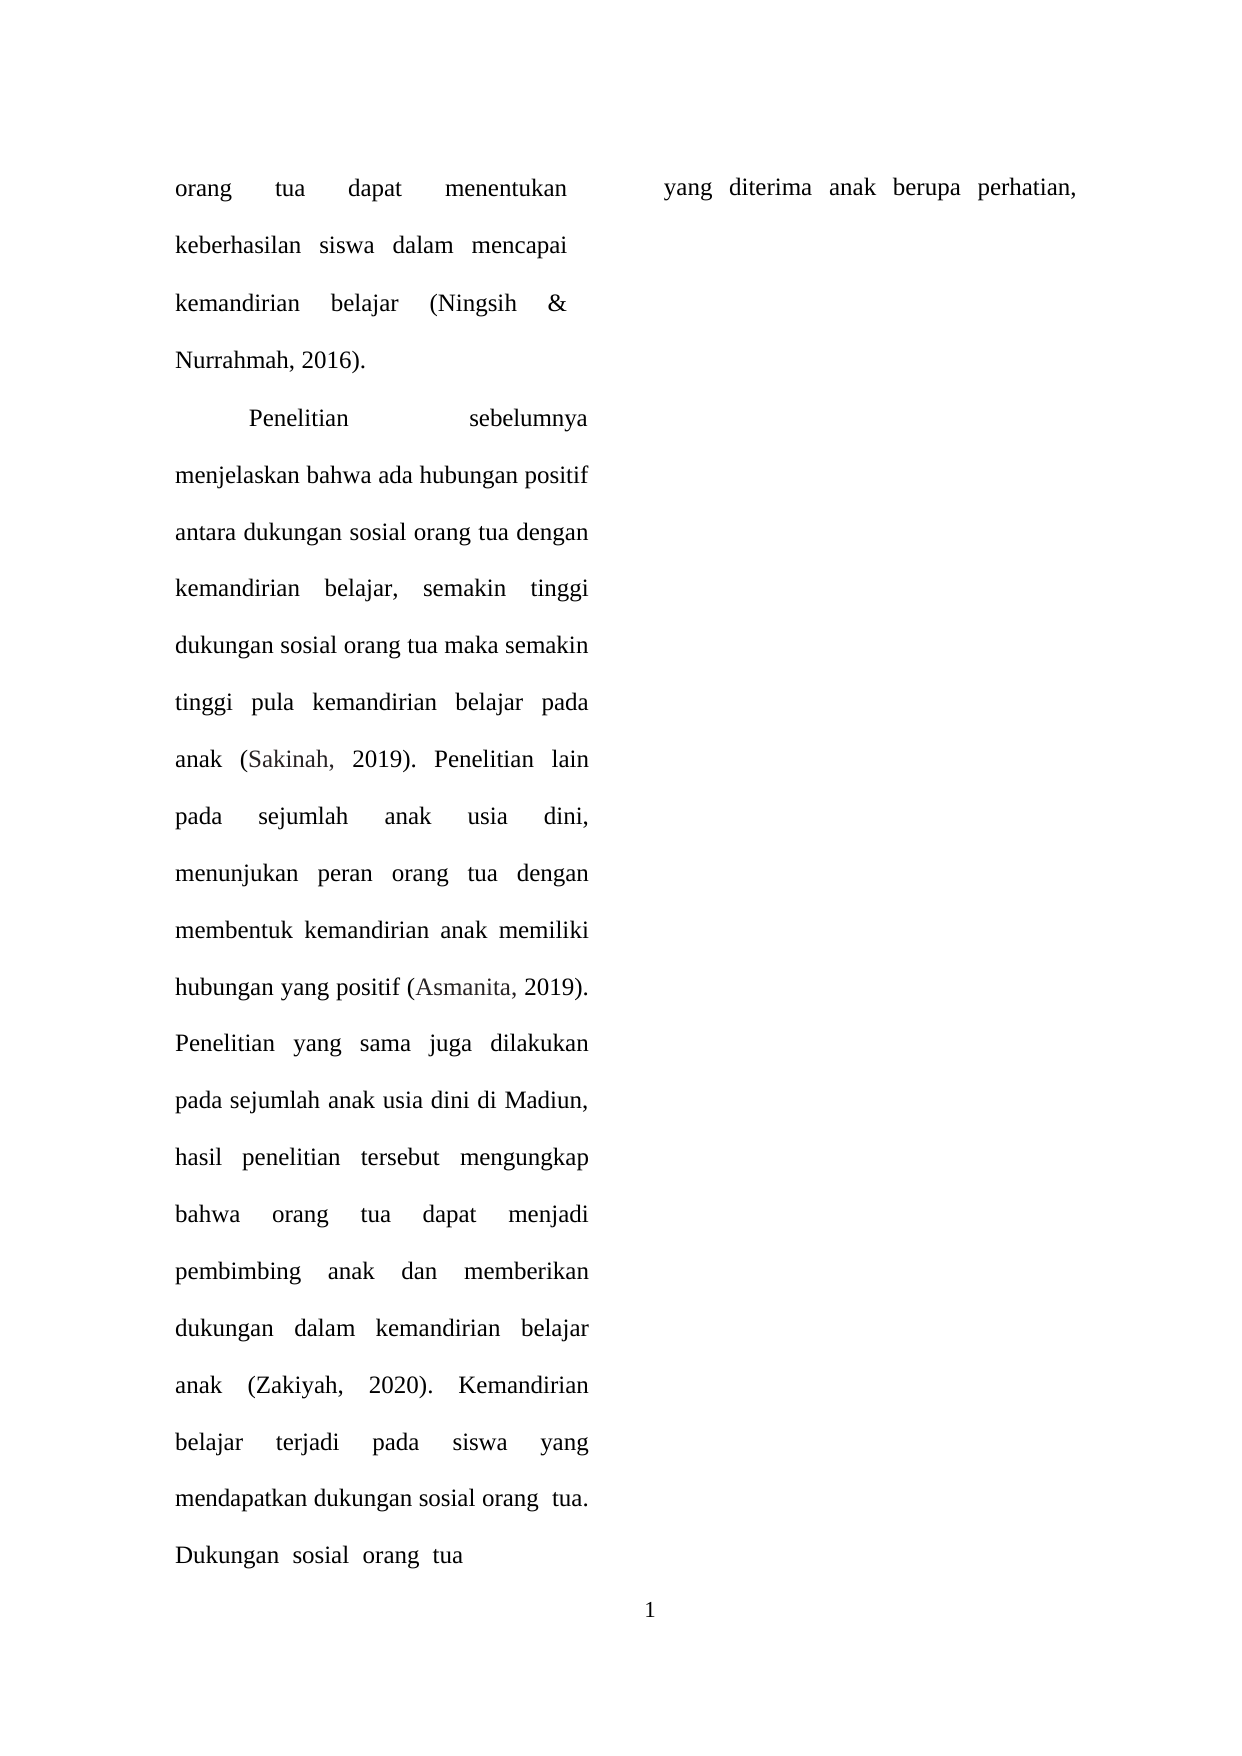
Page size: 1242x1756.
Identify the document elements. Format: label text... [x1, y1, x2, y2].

text Penelitian sebelumnya menjelaskan bahwa ada hubungan positif antara dukungan sosial orang tua dengan kemandirian belajar, semakin tinggi dukungan sosial orang tua maka semakin tinggi pula kemandirian belajar pada anak (Sakinah, 2019). Penelitian lain pada sejumlah anak usia dini, menunjukan peran orang tua dengan membentuk kemandirian anak memiliki hubungan yang positif (Asmanita, 2019). Penelitian yang sama juga dilakukan pada sejumlah anak usia dini di Madiun, hasil penelitian tersebut mengungkap bahwa orang tua dapat menjadi pembimbing anak dan memberikan dukungan dalam kemandirian belajar anak (Zakiyah, 2020). Kemandirian belajar terjadi pada siswa yang mendapatkan dukungan sosial orang tua. Dukungan sosial orang tua [175, 403, 589, 1569]
text yang diterima anak berupa perhatian, [664, 173, 1089, 201]
text orang tua dapat menentukan keberhasilan siswa dalam mencapai kemandirian belajar (Ningsih & Nurrahmah, 2016). [175, 173, 567, 374]
